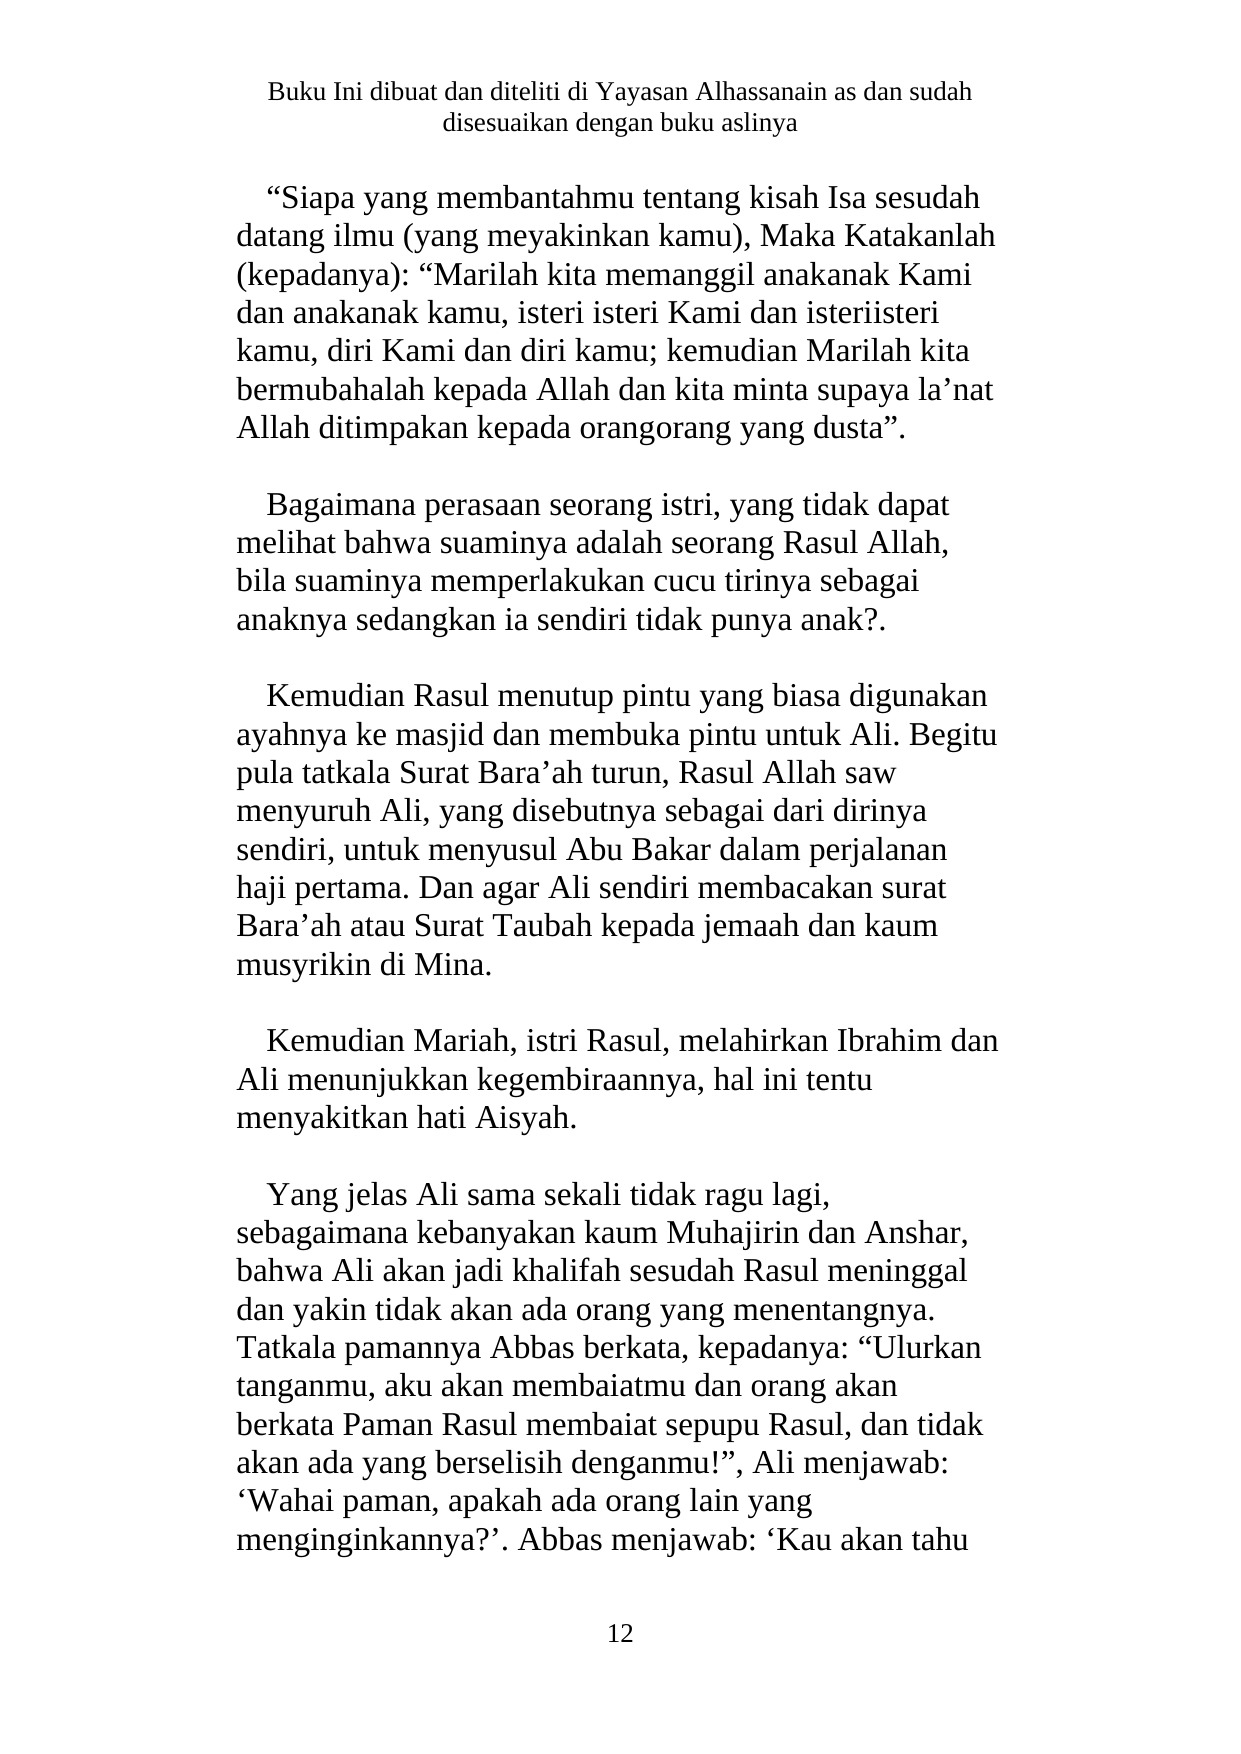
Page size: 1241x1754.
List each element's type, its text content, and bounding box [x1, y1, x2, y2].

text “Siapa yang membantahmu tentang kisah Isa sesudah datang ilmu (yang meyakinkan kamu), Maka Katakanlah (kepadanya): “Marilah kita memanggil anak­anak Kami dan anak­anak kamu, isteri­ isteri Kami dan isteri­isteri kamu, diri Kami dan diri kamu; kemudian Marilah kita bermubahalah kepada Allah dan kita minta supaya la’nat Allah ditimpakan kepada orang­orang yang dusta”. [236, 177, 1004, 446]
text Kemudian Rasul menutup pintu yang biasa digunakan ayahnya ke masjid dan membuka pintu untuk Ali. Begitu pula tatkala Surat Bara’ah turun, Rasul Allah saw menyuruh Ali, yang disebutnya sebagai dari dirinya sendiri, untuk menyusul Abu Bakar dalam perjalanan haji pertama. Dan agar Ali sendiri membacakan surat Bara’ah atau Surat Taubah kepada jemaah dan kaum musyrikin di Mina. [236, 676, 1004, 982]
text Kemudian Mariah, istri Rasul, melahirkan Ibrahim dan Ali menunjukkan kegembiraannya, hal ini tentu menyakitkan hati Aisyah. [236, 1021, 1004, 1136]
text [236, 1174, 1004, 1557]
text Bagaimana perasaan seorang istri, yang tidak dapat melihat bahwa suaminya adalah seorang Rasul Allah, bila suaminya memperlakukan cucu tirinya sebagai anaknya sedangkan ia sendiri tidak punya anak?. [236, 484, 1004, 637]
